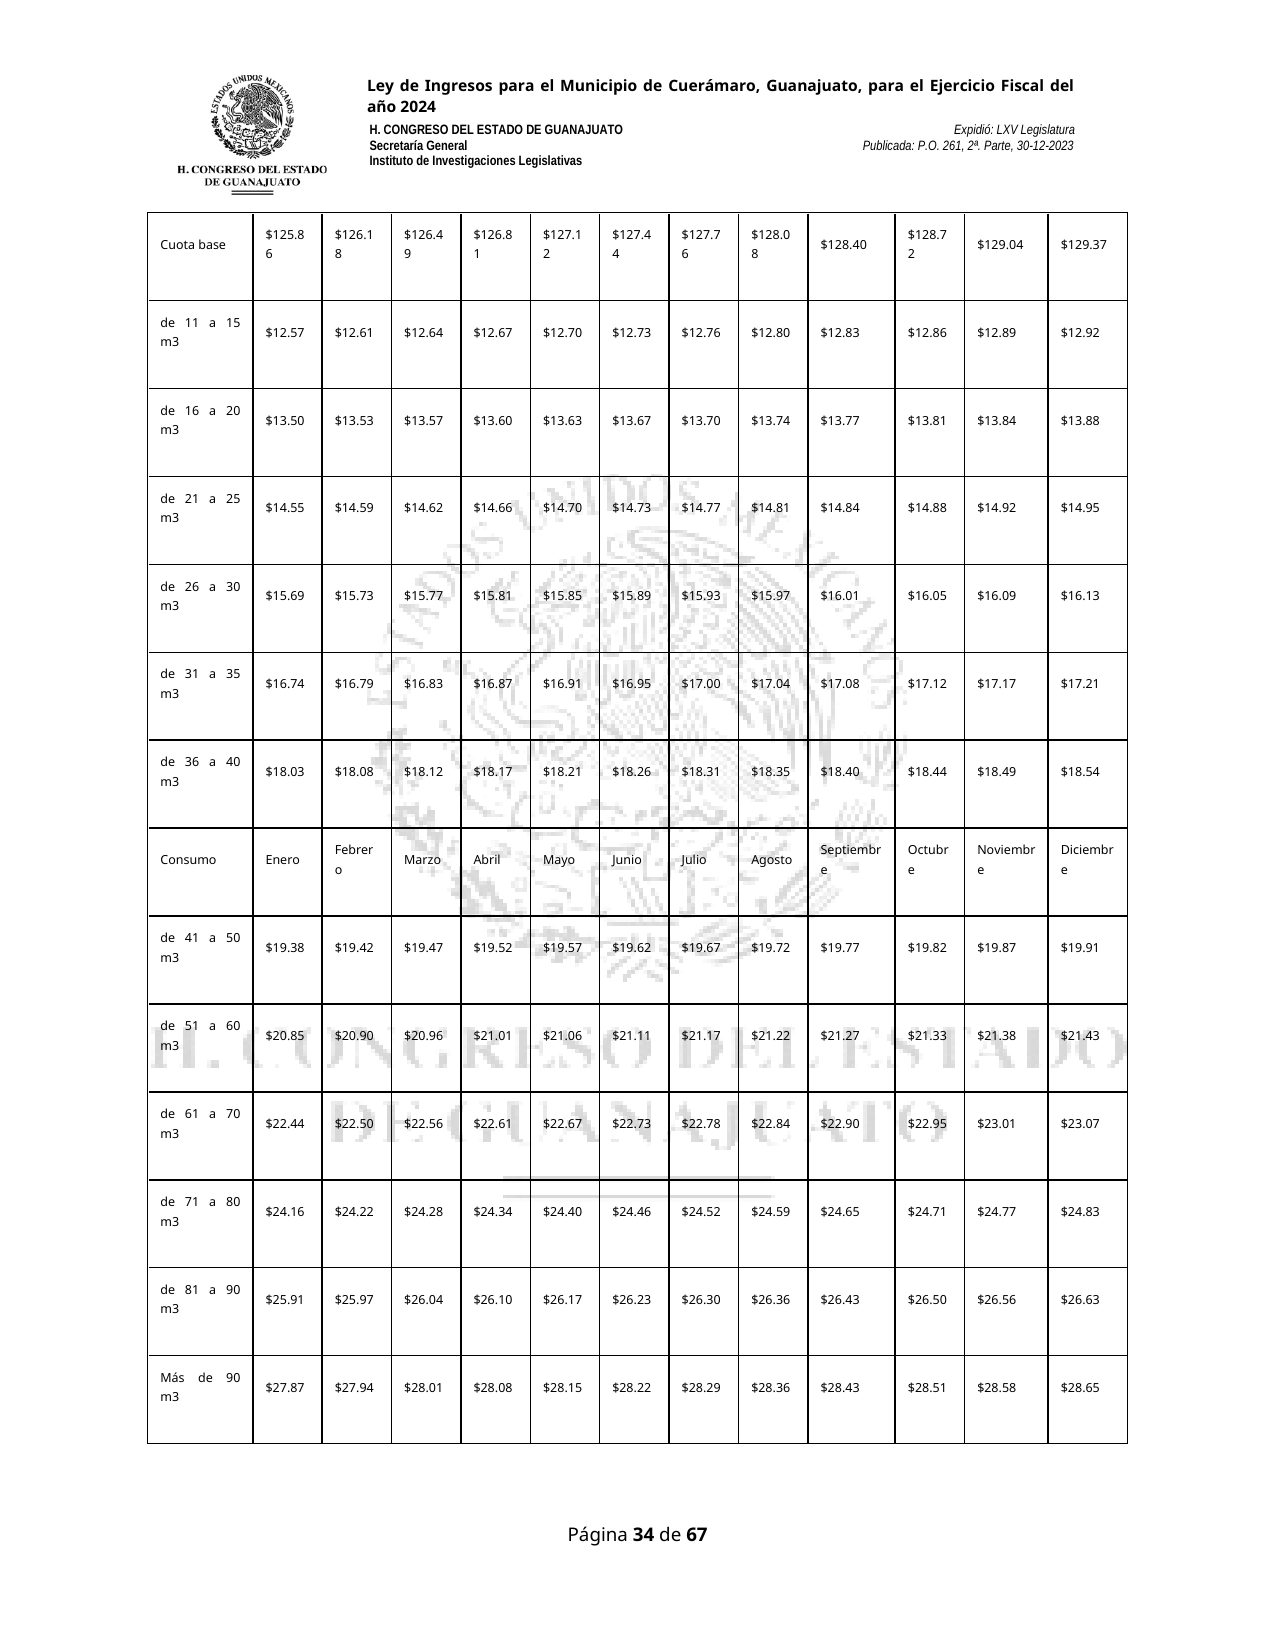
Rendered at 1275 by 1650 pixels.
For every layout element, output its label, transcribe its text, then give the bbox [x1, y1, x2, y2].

table_cell $28.65 [1049, 1356, 1127, 1443]
table_cell $22.50 [323, 1093, 391, 1179]
table_cell $12.89 [965, 301, 1047, 388]
table_cell $24.40 [531, 1181, 599, 1267]
table_cell $18.12 [392, 741, 460, 827]
table_cell Octubre [896, 829, 964, 915]
table_cell $26.23 [600, 1268, 668, 1355]
table_cell $28.01 [392, 1356, 460, 1443]
table_cell Junio [600, 829, 668, 915]
table_cell $13.63 [531, 389, 599, 476]
table_cell $20.96 [392, 1005, 460, 1091]
table_cell $127.44 [600, 213, 669, 300]
table_cell $12.57 [254, 301, 321, 388]
picture [177, 75, 327, 201]
table_cell $28.22 [600, 1356, 668, 1443]
table_cell $24.34 [462, 1181, 530, 1267]
table_cell $128.72 [896, 213, 964, 300]
table_cell $21.27 [809, 1005, 894, 1091]
table_cell $28.15 [531, 1356, 599, 1443]
table_cell $26.56 [965, 1268, 1047, 1355]
table_cell $18.03 [254, 741, 321, 827]
table_cell Agosto [739, 829, 807, 915]
table_cell de 61 a 70 m3 [148, 1092, 252, 1179]
table_cell Abril [462, 829, 530, 915]
table_cell $19.87 [965, 917, 1047, 1003]
table_cell $12.67 [462, 301, 530, 388]
table_cell $16.05 [896, 565, 964, 651]
table_cell $125.86 [254, 213, 322, 300]
table_cell Marzo [392, 829, 460, 915]
table_cell Más de 90 m3 [148, 1356, 252, 1443]
table_cell $18.35 [739, 741, 807, 827]
table_cell $26.04 [392, 1268, 460, 1355]
table_cell $18.17 [462, 741, 530, 827]
table_cell $16.01 [809, 565, 894, 651]
table_cell $21.17 [670, 1005, 738, 1091]
table_cell $14.81 [739, 477, 807, 563]
table_cell $14.70 [531, 477, 599, 563]
table_cell $19.57 [531, 917, 599, 1003]
table_cell $12.92 [1049, 301, 1127, 388]
table_cell $13.60 [462, 389, 530, 476]
table_cell $18.08 [323, 741, 391, 827]
table_cell $24.16 [254, 1181, 321, 1267]
table_cell $26.63 [1049, 1268, 1127, 1355]
table_cell $14.73 [600, 477, 668, 563]
table_cell $22.84 [739, 1093, 807, 1179]
table_cell de 16 a 20 m3 [148, 389, 252, 476]
table_cell $21.11 [600, 1005, 668, 1091]
table_cell $12.64 [392, 301, 460, 388]
table_cell $26.30 [670, 1268, 738, 1355]
table_cell $19.67 [670, 917, 738, 1003]
table_cell $15.69 [254, 565, 321, 651]
table_cell $21.01 [462, 1005, 530, 1091]
table_cell $18.31 [670, 741, 738, 827]
table_cell $24.46 [600, 1181, 668, 1267]
table_cell $14.77 [670, 477, 738, 563]
table_cell $127.76 [670, 213, 738, 300]
table_cell $16.91 [531, 653, 599, 739]
table_cell $18.21 [531, 741, 599, 827]
table_cell $26.50 [896, 1268, 964, 1355]
table_cell $16.87 [462, 653, 530, 739]
table_cell $14.55 [254, 477, 321, 563]
table_cell Julio [670, 829, 738, 915]
table_cell $19.38 [254, 917, 321, 1003]
table_cell $24.59 [739, 1181, 807, 1267]
table_cell $17.17 [965, 653, 1047, 739]
table_cell $17.00 [670, 653, 738, 739]
table_cell $19.52 [462, 917, 530, 1003]
table_cell de 21 a 25 m3 [148, 477, 252, 563]
table_cell $14.88 [896, 477, 964, 563]
table_cell $22.44 [254, 1093, 321, 1179]
table_cell $12.86 [896, 301, 964, 388]
table_cell $13.88 [1049, 389, 1127, 476]
table_cell $28.43 [809, 1356, 894, 1443]
table_cell $28.29 [670, 1356, 738, 1443]
table_cell $24.22 [323, 1181, 391, 1267]
table_cell $13.77 [809, 389, 894, 476]
table_cell Enero [254, 829, 321, 915]
table_cell Febrero [323, 829, 391, 915]
table_cell $13.81 [896, 389, 964, 476]
table_cell $128.40 [809, 213, 895, 300]
table_cell de 81 a 90 m3 [148, 1268, 252, 1355]
table_cell $13.67 [600, 389, 668, 476]
table_cell $24.83 [1049, 1181, 1127, 1267]
table_cell $28.51 [896, 1356, 964, 1443]
table_cell $19.42 [323, 917, 391, 1003]
table_cell $12.83 [809, 301, 894, 388]
table_cell $24.52 [670, 1181, 738, 1267]
table_cell $126.81 [462, 213, 530, 300]
table_cell Diciembre [1049, 829, 1127, 915]
table_cell de 41 a 50 m3 [148, 916, 252, 1003]
table_cell $18.54 [1049, 741, 1127, 827]
table_cell $25.97 [323, 1268, 391, 1355]
table_cell de 71 a 80 m3 [148, 1180, 252, 1267]
table_cell $25.91 [254, 1268, 321, 1355]
table_cell $14.62 [392, 477, 460, 563]
table_cell $21.22 [739, 1005, 807, 1091]
table_cell $24.28 [392, 1181, 460, 1267]
table_cell $19.82 [896, 917, 964, 1003]
table_cell $129.37 [1049, 213, 1127, 300]
table_cell $16.79 [323, 653, 391, 739]
table_cell $23.07 [1049, 1093, 1127, 1179]
table_cell $22.67 [531, 1093, 599, 1179]
table_cell $15.85 [531, 565, 599, 651]
table_cell $17.08 [809, 653, 894, 739]
table_cell $12.76 [670, 301, 738, 388]
table_cell $12.73 [600, 301, 668, 388]
table_cell $13.74 [739, 389, 807, 476]
table_cell $15.93 [670, 565, 738, 651]
table_cell $18.49 [965, 741, 1047, 827]
table_cell $16.13 [1049, 565, 1127, 651]
table_cell $28.08 [462, 1356, 530, 1443]
table_cell $22.73 [600, 1093, 668, 1179]
table_cell $26.10 [462, 1268, 530, 1355]
table_cell $13.57 [392, 389, 460, 476]
table_cell $24.71 [896, 1181, 964, 1267]
table_cell $14.66 [462, 477, 530, 563]
table_cell $19.77 [809, 917, 894, 1003]
table_cell $14.92 [965, 477, 1047, 563]
table_cell $21.38 [965, 1005, 1047, 1091]
table_cell $20.85 [254, 1005, 321, 1091]
table_cell de 11 a 15 m3 [148, 301, 252, 388]
table_cell Cuota base [148, 213, 253, 300]
table_cell $19.62 [600, 917, 668, 1003]
table_cell $17.12 [896, 653, 964, 739]
table_cell $12.80 [739, 301, 807, 388]
table_cell $12.61 [323, 301, 391, 388]
table_cell $126.49 [392, 213, 461, 300]
table_cell $23.01 [965, 1093, 1047, 1179]
table_cell $13.84 [965, 389, 1047, 476]
table_cell $128.08 [739, 213, 808, 300]
table_cell $14.95 [1049, 477, 1127, 563]
table_cell $15.97 [739, 565, 807, 651]
table_cell $19.72 [739, 917, 807, 1003]
table_cell $15.81 [462, 565, 530, 651]
table_cell $129.04 [965, 213, 1048, 300]
table_cell $19.91 [1049, 917, 1127, 1003]
table_cell Mayo [531, 829, 599, 915]
table_cell $26.36 [739, 1268, 807, 1355]
table_cell $27.87 [254, 1356, 321, 1443]
table_cell Septiembre [809, 829, 894, 915]
table_cell de 36 a 40 m3 [148, 740, 252, 827]
table_cell $14.59 [323, 477, 391, 563]
table_cell Consumo [148, 828, 252, 915]
table_cell $22.95 [896, 1093, 964, 1179]
table_cell $22.56 [392, 1093, 460, 1179]
table_cell de 26 a 30 m3 [148, 565, 252, 651]
table_cell $16.74 [254, 653, 321, 739]
table_cell Noviembre [965, 829, 1047, 915]
table_cell $16.09 [965, 565, 1047, 651]
table_cell $28.58 [965, 1356, 1047, 1443]
table_cell $18.26 [600, 741, 668, 827]
table_cell $16.83 [392, 653, 460, 739]
table_cell $18.40 [809, 741, 894, 827]
table_cell $26.43 [809, 1268, 894, 1355]
table_cell $21.06 [531, 1005, 599, 1091]
table_cell $18.44 [896, 741, 964, 827]
table_cell de 51 a 60 m3 [148, 1004, 252, 1091]
table_cell $22.90 [809, 1093, 894, 1179]
table_cell $13.53 [323, 389, 391, 476]
table_cell $127.12 [531, 213, 599, 300]
table_cell $22.78 [670, 1093, 738, 1179]
table_cell $15.89 [600, 565, 668, 651]
table_cell $24.65 [809, 1181, 894, 1267]
table_cell $12.70 [531, 301, 599, 388]
table_cell $24.77 [965, 1181, 1047, 1267]
table_cell $22.61 [462, 1093, 530, 1179]
table_cell $13.70 [670, 389, 738, 476]
table_cell $15.77 [392, 565, 460, 651]
table_cell de 31 a 35 m3 [148, 653, 252, 739]
table_cell $28.36 [739, 1356, 807, 1443]
table_cell $21.43 [1049, 1005, 1127, 1091]
table_cell $17.21 [1049, 653, 1127, 739]
table_cell $21.33 [896, 1005, 964, 1091]
table_cell $15.73 [323, 565, 391, 651]
table_cell $17.04 [739, 653, 807, 739]
table_cell $27.94 [323, 1356, 391, 1443]
table_cell $14.84 [809, 477, 894, 563]
table_cell $13.50 [254, 389, 321, 476]
table_cell $126.18 [323, 213, 391, 300]
table_cell $16.95 [600, 653, 668, 739]
table_cell $20.90 [323, 1005, 391, 1091]
table_cell $26.17 [531, 1268, 599, 1355]
table_cell $19.47 [392, 917, 460, 1003]
